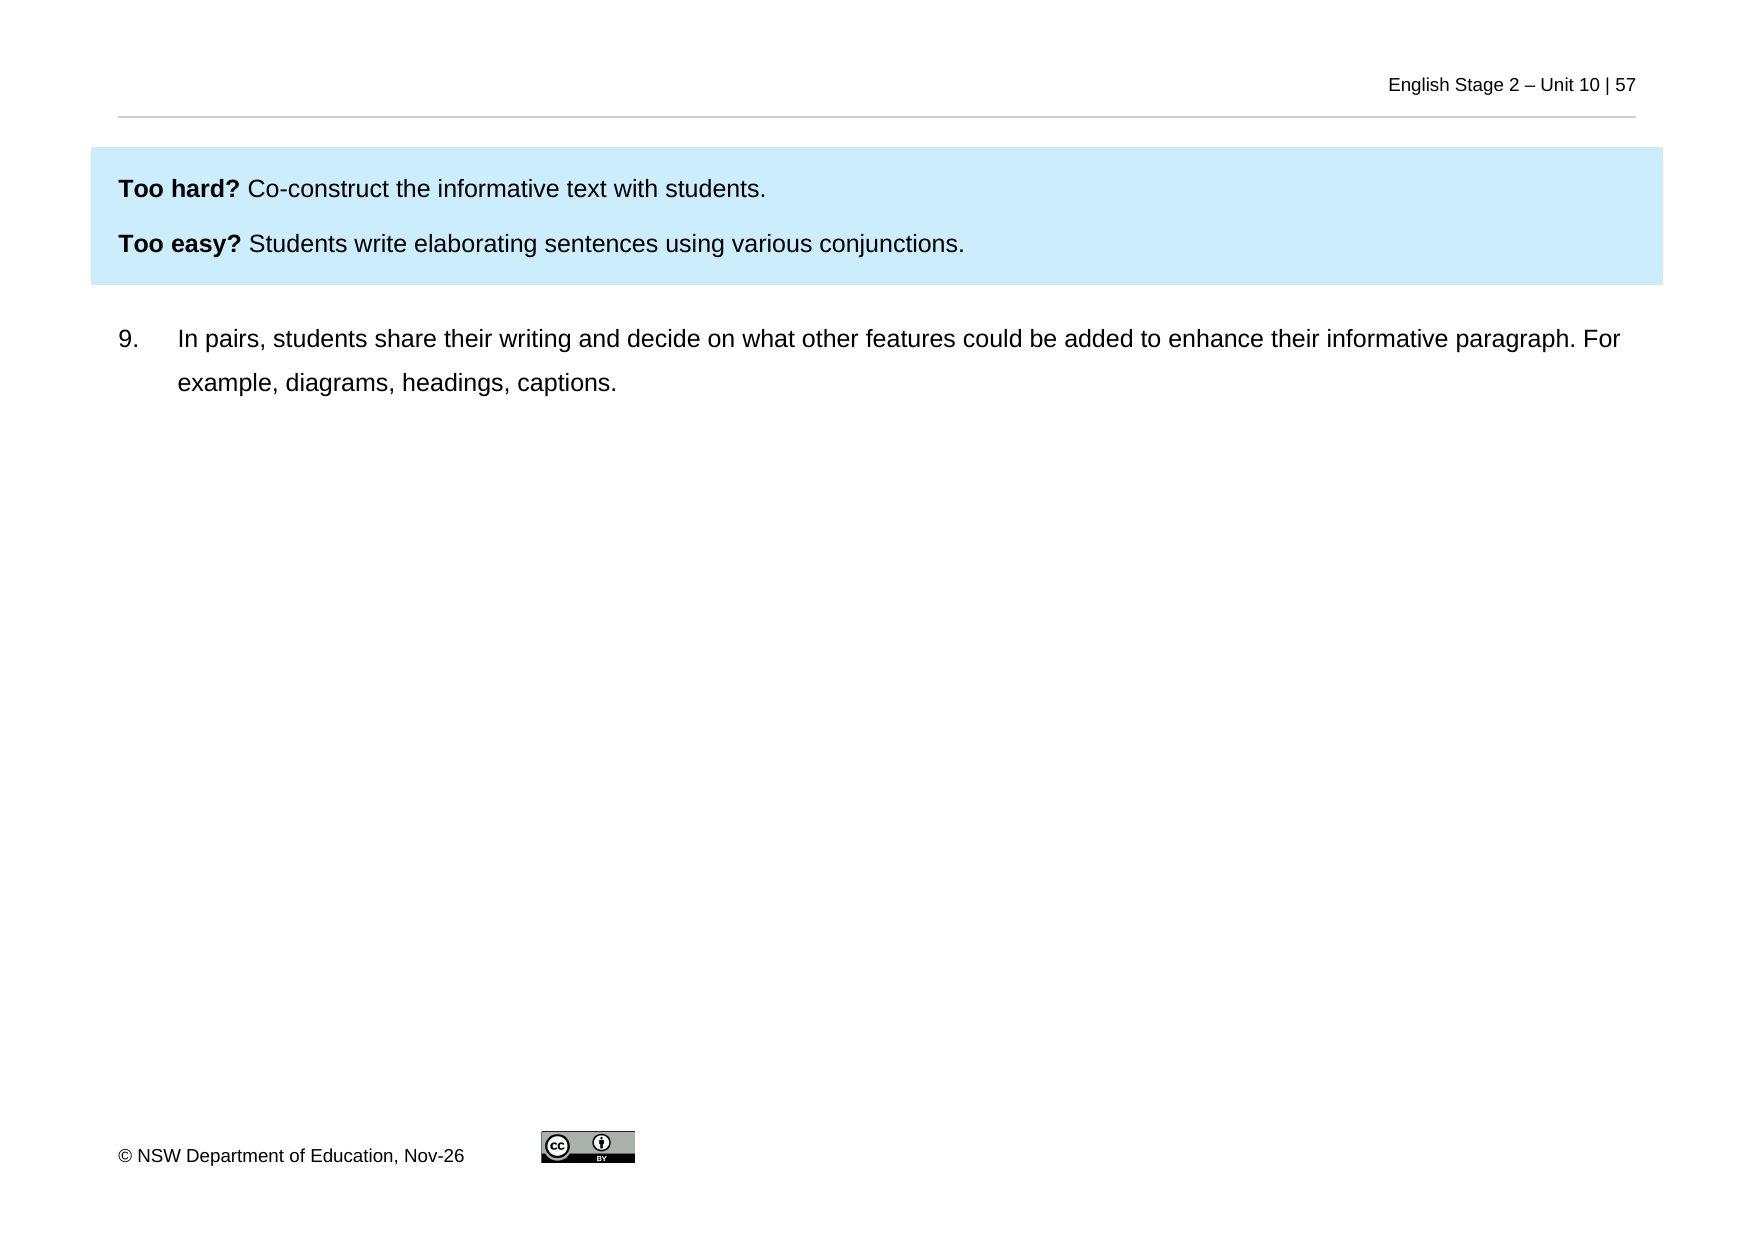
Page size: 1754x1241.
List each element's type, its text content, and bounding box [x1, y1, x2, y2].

list In pairs, students share their writing and decide on what other features could be added to enhance their informative paragraph. For example, diagrams, headings, captions. [118, 324, 1636, 396]
text Too hard? Co-construct the informative text with students. [97, 153, 1657, 202]
text Too easy? Students write elaborating sentences using various conjunctions. [97, 202, 1657, 279]
picture [541, 1131, 635, 1163]
